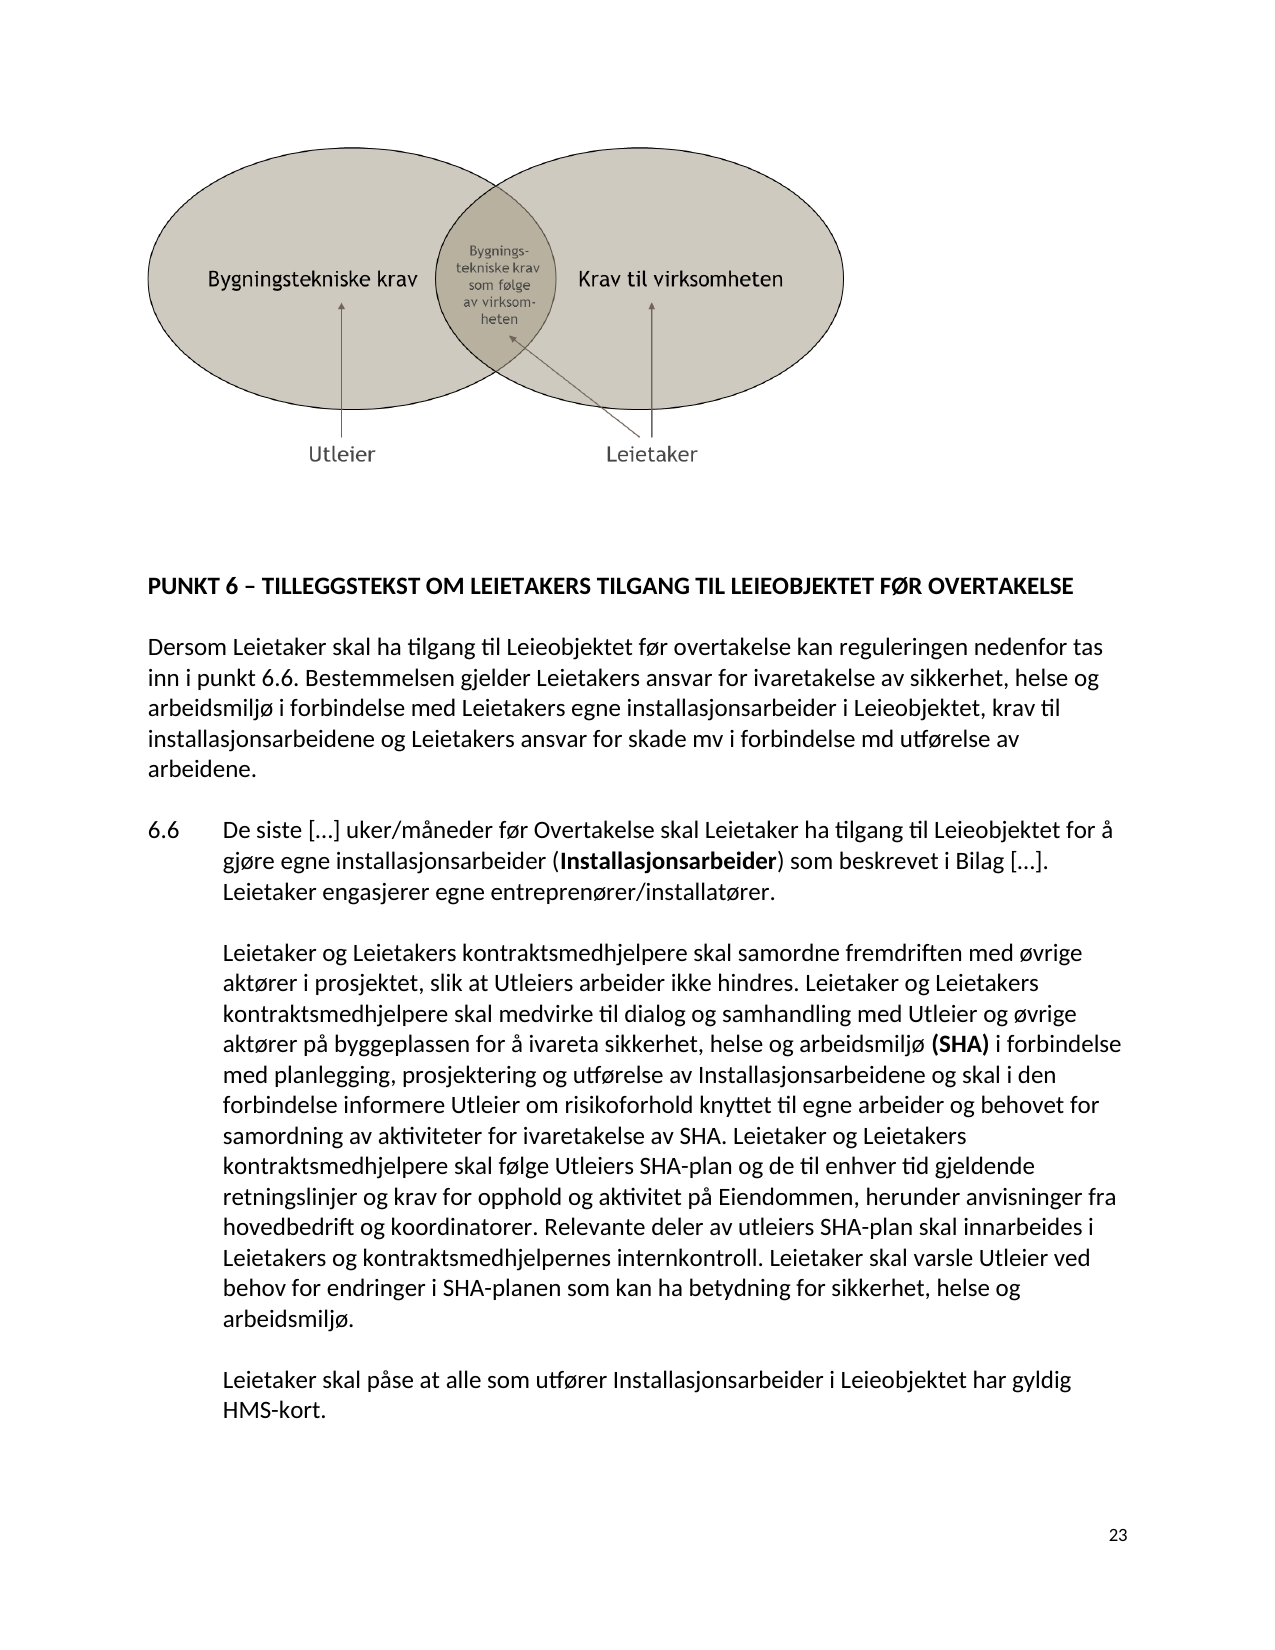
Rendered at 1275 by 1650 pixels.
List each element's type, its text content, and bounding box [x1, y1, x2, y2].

picture [147, 147, 844, 479]
text 6.6 De siste […] uker/måneder før Overtakelse skal Leietaker ha tilgang til Leieobjektet for å gjøre egne installasjonsarbeider (Installasjonsarbeider) som beskrevet i Bilag […]. Leietaker engasjerer egne entreprenører/installatører. [148, 815, 1127, 906]
text Leietaker og Leietakers kontraktsmedhjelpere skal samordne fremdriften med øvrige aktører i prosjektet, slik at Utleiers arbeider ikke hindres. Leietaker og Leietakers kontraktsmedhjelpere skal medvirke til dialog og samhandling med Utleier og øvrige aktører på byggeplassen for å ivareta sikkerhet, helse og arbeidsmiljø (SHA) i forbindelse med planlegging, prosjektering og utførelse av Installasjonsarbeidene og skal i den forbindelse informere Utleier om risikoforhold knyttet til egne arbeider og behovet for samordning av aktiviteter for ivaretakelse av SHA. Leietaker og Leietakers kontraktsmedhjelpere skal følge Utleiers SHA-plan og de til enhver tid gjeldende retningslinjer og krav for opphold og aktivitet på Eiendommen, herunder anvisninger fra hovedbedrift og koordinatorer. Relevante deler av utleiers SHA-plan skal innarbeides i Leietakers og kontraktsmedhjelpernes internkontroll. Leietaker skal varsle Utleier ved behov for endringer i SHA-planen som kan ha betydning for sikkerhet, helse og arbeidsmiljø. [223, 937, 1127, 1333]
text PUNKT 6 – TILLEGGSTEKST OM LEIETAKERS TILGANG TIL LEIEOBJEKTET FØR OVERTAKELSE [148, 571, 1127, 601]
text Leietaker skal påse at alle som utfører Installasjonsarbeider i Leieobjektet har gyldig HMS-kort. [223, 1364, 1127, 1425]
text Dersom Leietaker skal ha tilgang til Leieobjektet før overtakelse kan reguleringen nedenfor tas inn i punkt 6.6. Bestemmelsen gjelder Leietakers ansvar for ivaretakelse av sikkerhet, helse og arbeidsmiljø i forbindelse med Leietakers egne installasjonsarbeider i Leieobjektet, krav til installasjonsarbeidene og Leietakers ansvar for skade mv i forbindelse md utførelse av arbeidene. [148, 632, 1127, 784]
